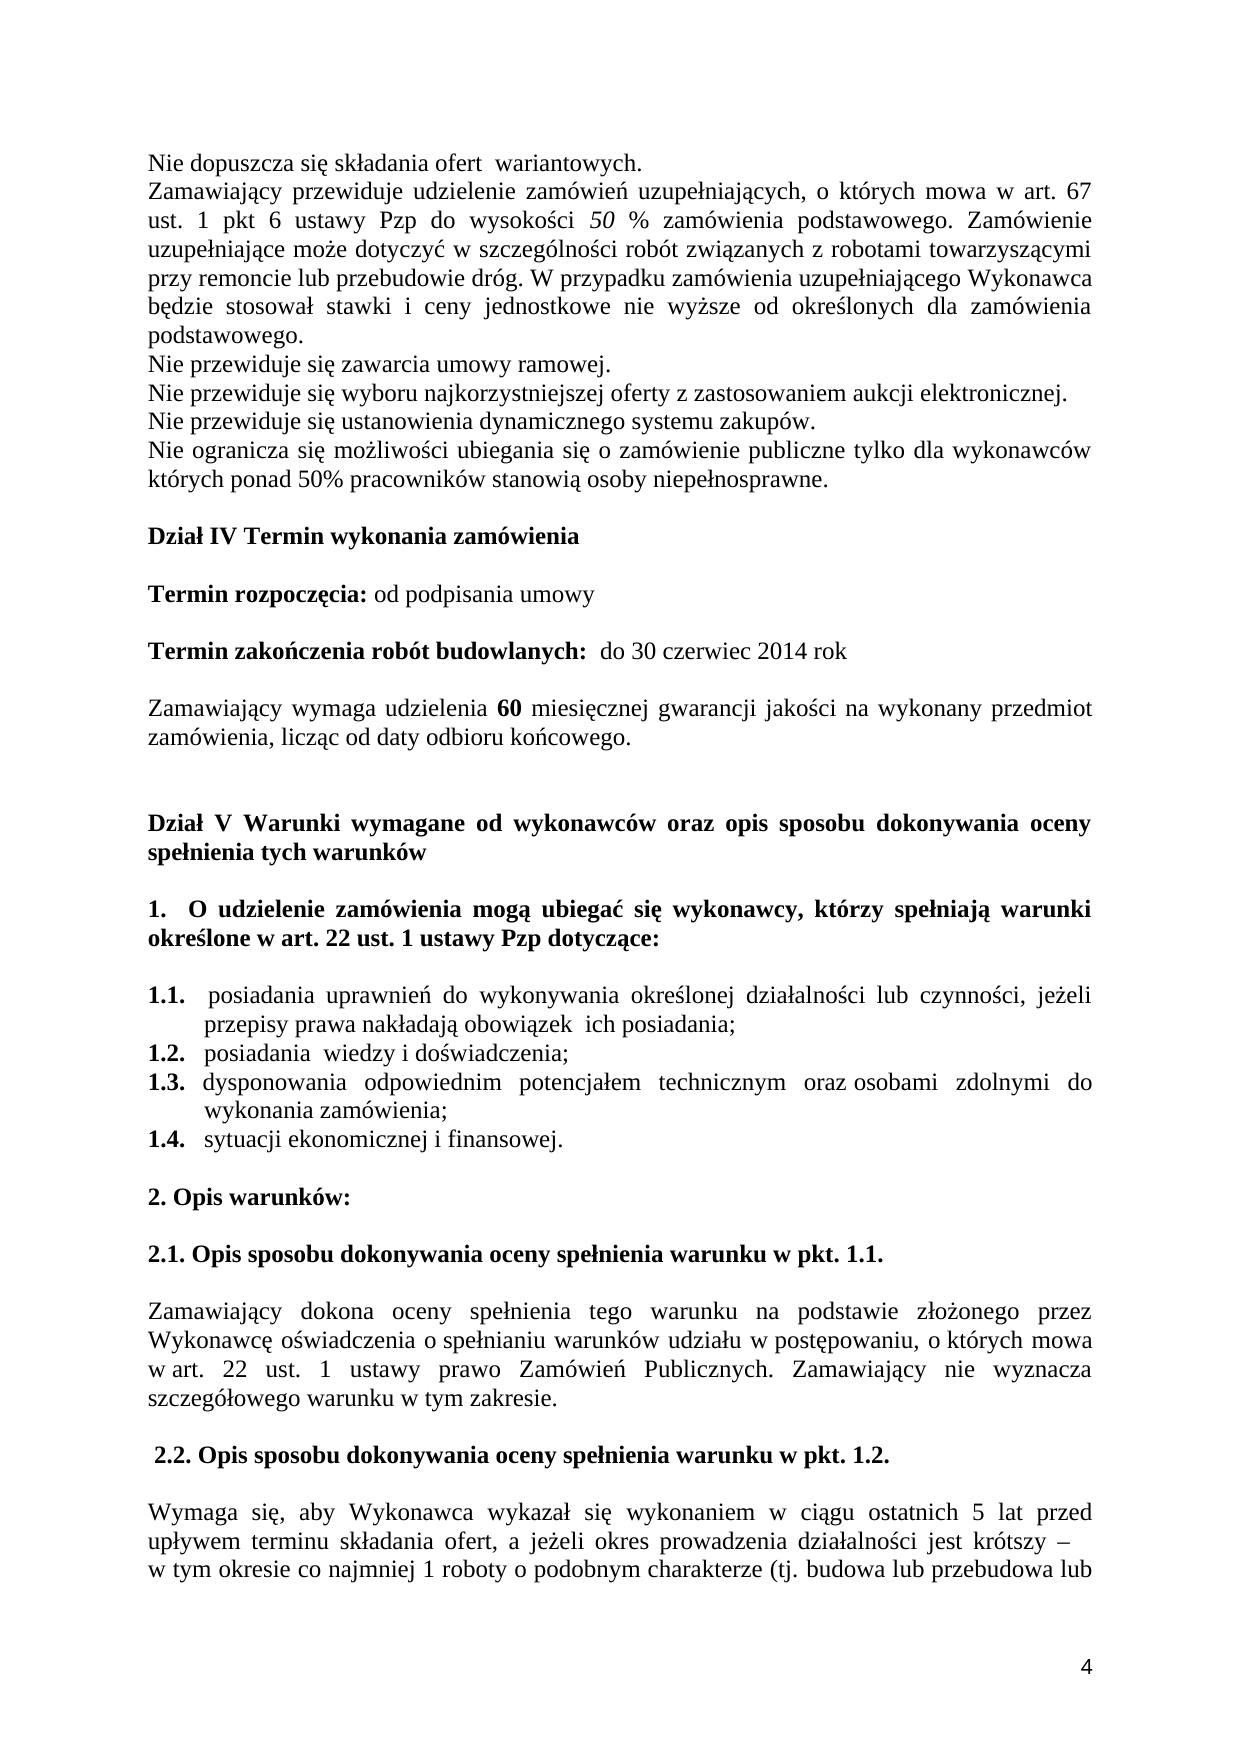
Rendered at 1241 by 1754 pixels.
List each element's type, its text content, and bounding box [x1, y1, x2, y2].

text Zamawiający przewiduje udzielenie zamówień uzupełniających, o których mowa w art. 67 ust. 1 pkt 6 ustawy Pzp do wysokości 50 % zamówienia podstawowego. Zamówienie uzupełniające może dotyczyć w szczególności robót związanych z robotami towarzyszącymi przy remoncie lub przebudowie dróg. W przypadku zamówienia uzupełniającego Wykonawca będzie stosował stawki i ceny jednostkowe nie wyższe od określonych dla zamówienia podstawowego. [148, 176, 1093, 349]
text Nie przewiduje się zawarcia umowy ramowej. [148, 349, 1093, 378]
text Zamawiający dokona oceny spełnienia tego warunku na podstawie złożonego przez Wykonawcę oświadczenia o spełnianiu warunków udziału w postępowaniu, o których mowa w art. 22 ust. 1 ustawy prawo Zamówień Publicznych. Zamawiający nie wyznacza szczegółowego warunku w tym zakresie. [148, 1296, 1093, 1411]
text Termin rozpoczęcia: od podpisania umowy [148, 579, 1093, 608]
text 2.2. Opis sposobu dokonywania oceny spełnienia warunku w pkt. 1.2. [148, 1440, 1093, 1468]
subtitle Dział IV Termin wykonania zamówienia [148, 521, 1093, 550]
text 1.1. posiadania uprawnień do wykonywania określonej działalności lub czynności, jeżeli przepisy prawa nakładają obowiązek ich posiadania; [148, 980, 1093, 1038]
text 2.1. Opis sposobu dokonywania oceny spełnienia warunku w pkt. 1.1. [148, 1239, 1093, 1268]
text Nie przewiduje się wyboru najkorzystniejszej oferty z zastosowaniem aukcji elektronicznej. [148, 378, 1093, 406]
text Nie dopuszcza się składania ofert wariantowych. [148, 148, 1093, 176]
text 2. Opis warunków: [148, 1182, 1093, 1210]
text 1.3. dysponowania odpowiednim potencjałem technicznym oraz osobami zdolnymi do wykonania zamówienia; [148, 1067, 1093, 1124]
text 1.4. sytuacji ekonomicznej i finansowej. [148, 1124, 1093, 1153]
text Termin zakończenia robót budowlanych: do 30 czerwiec 2014 rok [148, 636, 1093, 665]
subtitle Nie przewiduje się ustanowienia dynamicznego systemu zakupów. [148, 406, 1093, 435]
text Zamawiający wymaga udzielenia 60 miesięcznej gwarancji jakości na wykonany przedmiot zamówienia, licząc od daty odbioru końcowego. [148, 693, 1093, 751]
text 1.2. posiadania wiedzy i doświadczenia; [148, 1038, 1093, 1067]
text 1. O udzielenie zamówienia mogą ubiegać się wykonawcy, którzy spełniają warunki określone w art. 22 ust. 1 ustawy Pzp dotyczące: [148, 894, 1093, 952]
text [148, 1497, 1093, 1583]
subtitle Dział V Warunki wymagane od wykonawców oraz opis sposobu dokonywania oceny spełnienia tych warunków [148, 808, 1093, 866]
text Nie ogranicza się możliwości ubiegania się o zamówienie publiczne tylko dla wykonawców których ponad 50% pracowników stanowią osoby niepełnosprawne. [148, 435, 1093, 493]
